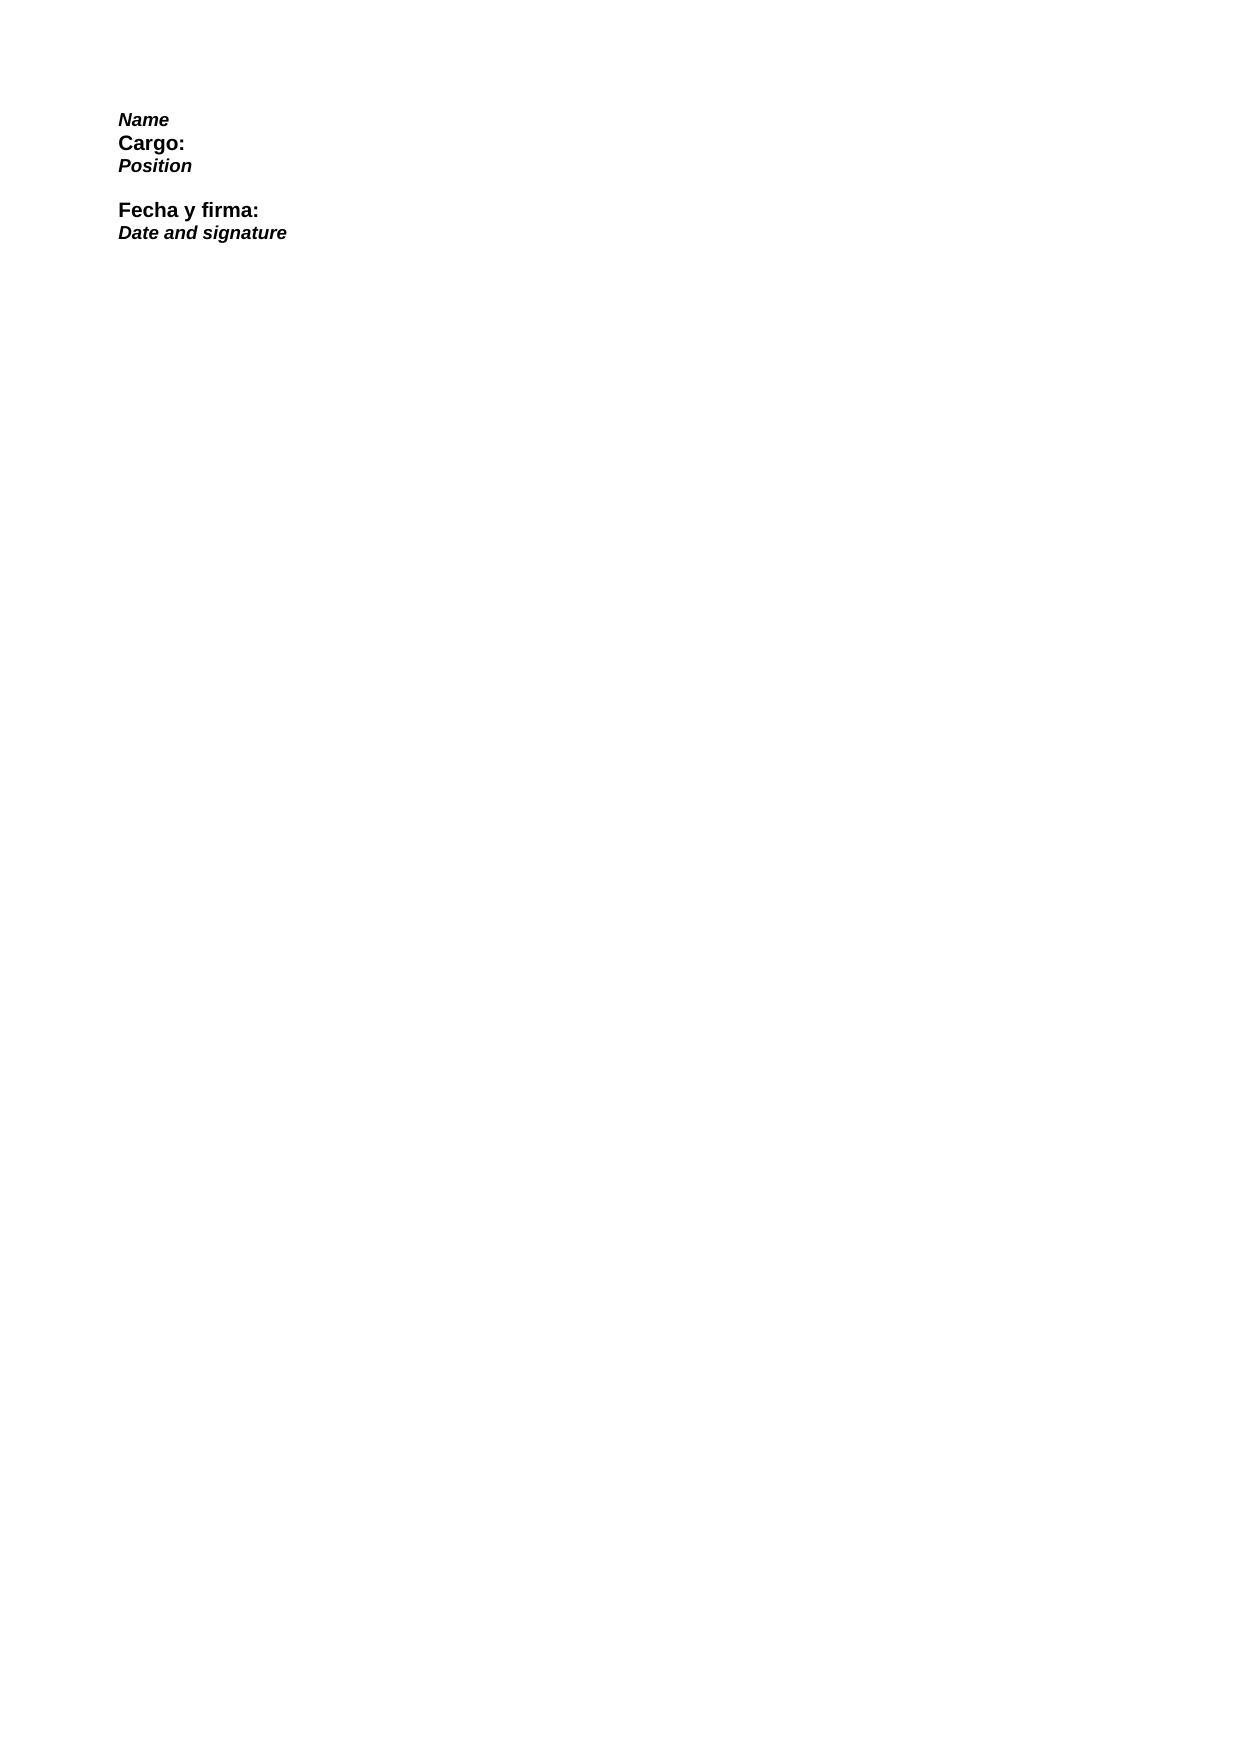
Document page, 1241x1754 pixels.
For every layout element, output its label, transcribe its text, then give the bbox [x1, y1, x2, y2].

text Cargo: [118, 131, 1181, 154]
text Name [118, 109, 1181, 131]
text Date and signature [118, 222, 1181, 243]
text Fecha y firma: [118, 198, 1181, 222]
text Position [118, 154, 1181, 176]
